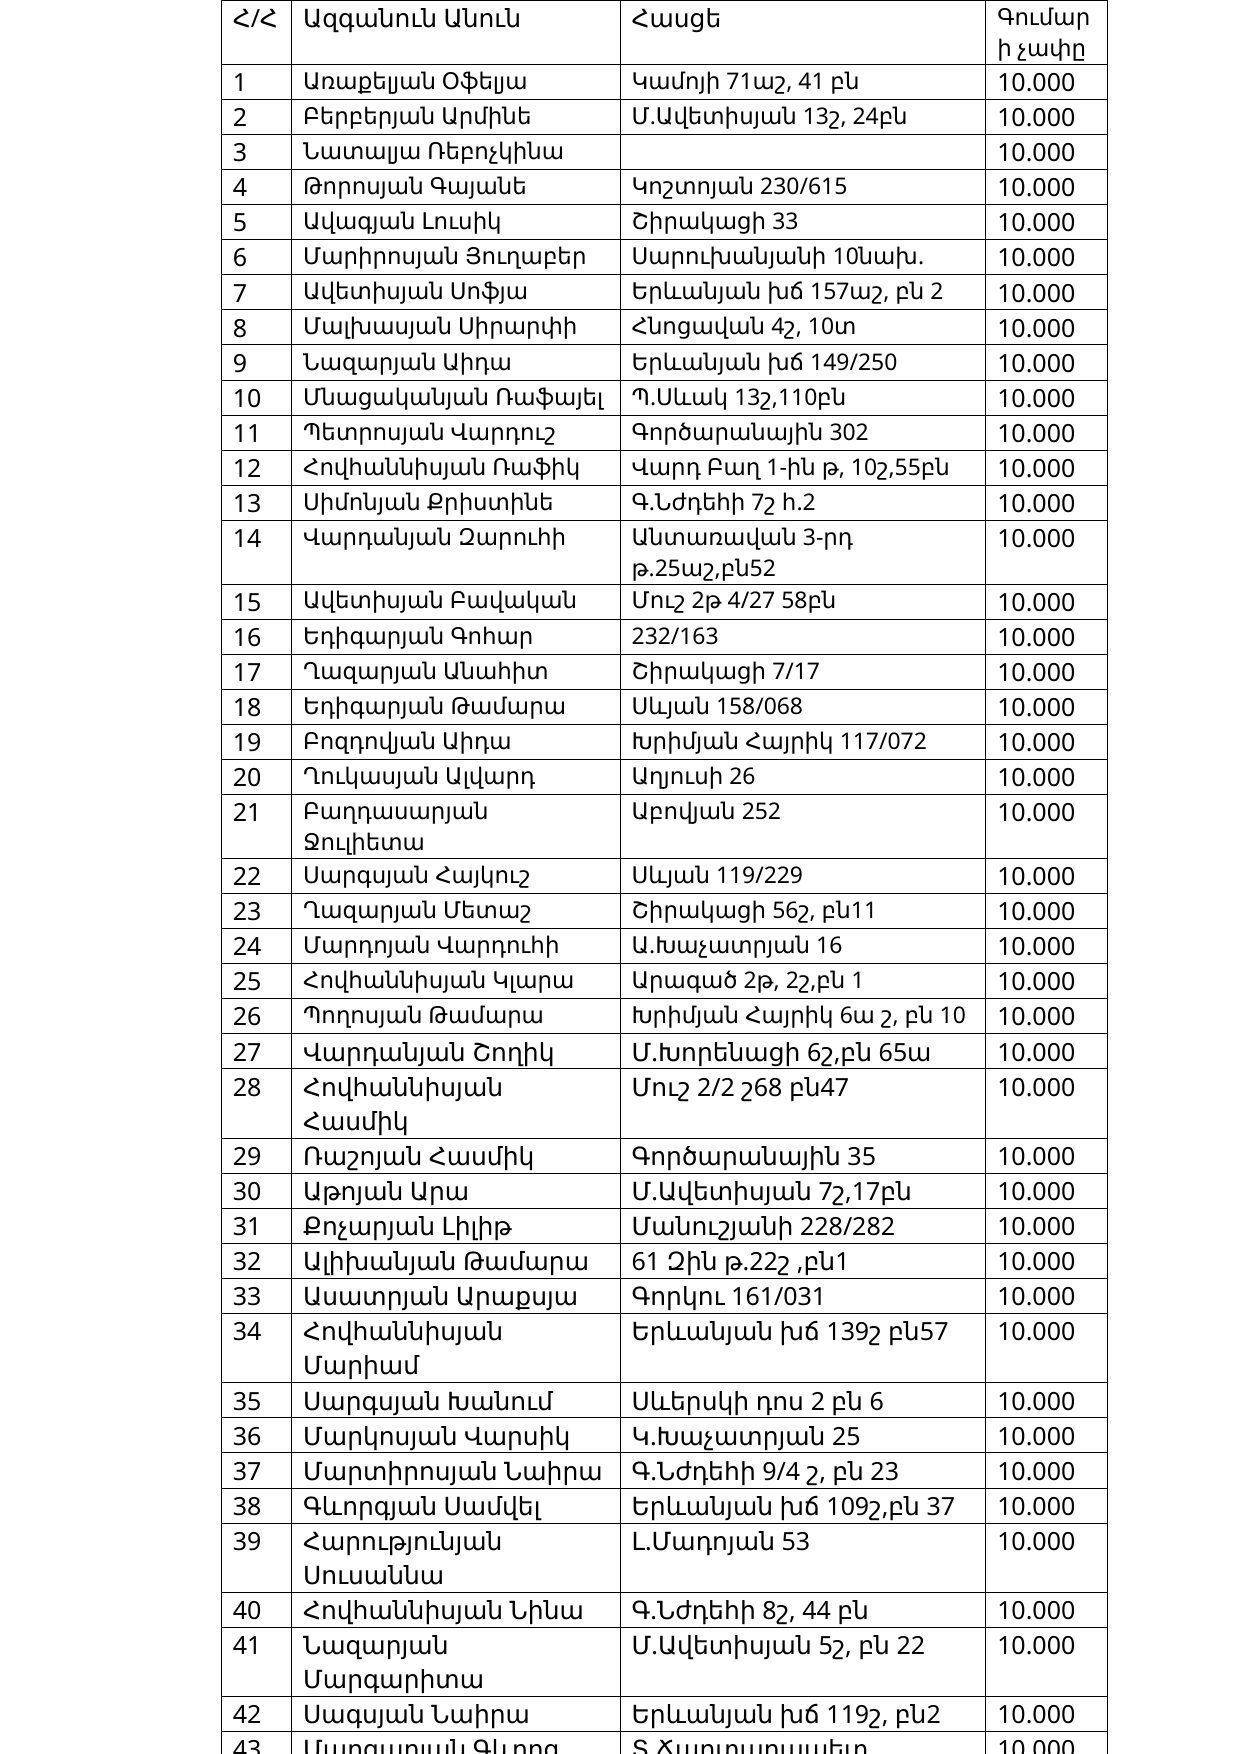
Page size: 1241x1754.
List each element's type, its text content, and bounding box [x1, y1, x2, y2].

table_cell Մանուշյանի 228/282 [621, 1209, 985, 1243]
table_cell 39 [222, 1524, 291, 1592]
table_cell 36 [222, 1418, 291, 1452]
table_cell 24 [222, 929, 291, 963]
table_cell 26 [222, 999, 291, 1033]
table_cell Գևորգյան Սամվել [292, 1489, 620, 1522]
table_cell 10.000 [986, 416, 1107, 450]
table_cell Մուշ 2թ 4/27 58բն [621, 585, 985, 618]
table_cell 10.000 [986, 100, 1107, 134]
table_cell Գործարանային 302 [621, 416, 985, 450]
table_cell Երևանյան խճ 157աշ, բն 2 [621, 275, 985, 309]
table_cell 61 Զին թ.22շ ,բն1 [621, 1244, 985, 1278]
table_cell Տ.Ճարտարապետ 34շ,բն8ա [621, 1732, 985, 1754]
table_cell Արագած 2թ, 2շ,բն 1 [621, 964, 985, 998]
table_cell Սիմոնյան Քրիստինե [292, 486, 620, 520]
table_cell 25 [222, 964, 291, 998]
table_cell Մ.Ավետիսյան 7շ,17բն [621, 1174, 985, 1208]
table_cell Գ.Նժդեհի 9/4 շ, բն 23 [621, 1453, 985, 1487]
table_cell 12 [222, 451, 291, 485]
table_cell Մ.Խորենացի 6շ,բն 65ա [621, 1034, 985, 1068]
table_cell Սևերսկի դոս 2 բն 6 [621, 1383, 985, 1417]
table_cell 10.000 [986, 1732, 1107, 1754]
table_cell Մարկոսյան Վարսիկ [292, 1418, 620, 1452]
table_cell 20 [222, 760, 291, 794]
table_cell Ավագյան Լուսիկ [292, 205, 620, 239]
table_cell Սարգսյան Խանում [292, 1383, 620, 1417]
table_cell Մ.Ավետիսյան 13շ, 24բն [621, 100, 985, 134]
table_cell 10.000 [986, 760, 1107, 794]
table_cell Ղազարյան Անահիտ [292, 655, 620, 689]
table_cell Ալիխանյան Թամարա [292, 1244, 620, 1278]
table_cell 40 [222, 1593, 291, 1627]
table_cell Մալխասյան Սիրարփի [292, 310, 620, 344]
table_cell [621, 135, 985, 169]
table_cell 15 [222, 585, 291, 618]
table_cell Սևյան 158/068 [621, 690, 985, 724]
table_cell Խրիմյան Հայրիկ 6ա շ, բն 10 [621, 999, 985, 1033]
table_cell Շիրակացի 56շ, բն11 [621, 894, 985, 928]
table_cell 35 [222, 1383, 291, 1417]
table_cell Երևանյան խճ 119շ, բն2 [621, 1697, 985, 1731]
table_cell 10.000 [986, 1139, 1107, 1172]
table_cell 30 [222, 1174, 291, 1208]
table_cell 10.000 [986, 451, 1107, 485]
table_cell 10.000 [986, 999, 1107, 1033]
table_header Գումարի չափը [986, 1, 1107, 63]
table_cell Երևանյան խճ 139շ բն57 [621, 1314, 985, 1382]
table_cell Գործարանային 35 [621, 1139, 985, 1172]
table_cell Ավետիսյան Սոֆյա [292, 275, 620, 309]
table_cell Բերբերյան Արմինե [292, 100, 620, 134]
table_cell Նազարյան Մարգարիտա [292, 1628, 620, 1696]
table_cell 8 [222, 310, 291, 344]
table_cell 4 [222, 170, 291, 204]
table_cell 11 [222, 416, 291, 450]
table_cell 41 [222, 1628, 291, 1696]
table_cell Անտառավան 3-րդ թ.25աշ,բն52 [621, 521, 985, 583]
table_cell 33 [222, 1279, 291, 1313]
table_cell 10.000 [986, 1174, 1107, 1208]
table_cell Վարդանյան Զարուհի [292, 521, 620, 583]
table_cell 10.000 [986, 65, 1107, 99]
table_cell 10.000 [986, 1244, 1107, 1278]
table_cell Մարդոյան Վարդուհի [292, 929, 620, 963]
table_cell 10.000 [986, 1034, 1107, 1068]
table_cell Պ.Սևակ 13շ,110բն [621, 381, 985, 414]
table_cell Գորկու 161/031 [621, 1279, 985, 1313]
table_cell 10.000 [986, 585, 1107, 618]
table_cell Աղյուսի 26 [621, 760, 985, 794]
table_cell Պետրոսյան Վարդուշ [292, 416, 620, 450]
table_cell Մարտիրոսյան Նաիրա [292, 1453, 620, 1487]
table_cell 18 [222, 690, 291, 724]
table_cell Սարգսյան Հայկուշ [292, 859, 620, 893]
table_cell 10.000 [986, 205, 1107, 239]
table_cell 10.000 [986, 1279, 1107, 1313]
table_cell Պողոսյան Թամարա [292, 999, 620, 1033]
table_cell Նազարյան Աիդա [292, 345, 620, 379]
table_cell 10.000 [986, 1069, 1107, 1137]
table_cell 14 [222, 521, 291, 583]
table_cell 10.000 [986, 859, 1107, 893]
table_cell 10.000 [986, 1383, 1107, 1417]
table_cell 232/163 [621, 620, 985, 654]
table_cell Մարգարյան Գևորգ [292, 1732, 620, 1754]
table_cell Գ.Նժդեհի 7շ հ.2 [621, 486, 985, 520]
table_cell 3 [222, 135, 291, 169]
table_cell Նատալյա Ռեբոչկինա [292, 135, 620, 169]
table_cell 10.000 [986, 521, 1107, 583]
table_cell Աթոյան Արա [292, 1174, 620, 1208]
table_cell 28 [222, 1069, 291, 1137]
table_cell Խրիմյան Հայրիկ 117/072 [621, 725, 985, 759]
table_cell Հնոցավան 4շ, 10տ [621, 310, 985, 344]
table_cell Աբովյան 252 [621, 795, 985, 858]
table_cell Առաքելյան Օֆելյա [292, 65, 620, 99]
table_cell Հովհաննիսյան Կլարա [292, 964, 620, 998]
table_cell Հովհաննիսյան Մարիամ [292, 1314, 620, 1382]
table_cell 2 [222, 100, 291, 134]
table_cell Հարությունյան Սուսաննա [292, 1524, 620, 1592]
table_cell 10.000 [986, 725, 1107, 759]
table_cell Ասատրյան Արաքսյա [292, 1279, 620, 1313]
table_cell Շիրակացի 33 [621, 205, 985, 239]
table_cell Երևանյան խճ 109շ,բն 37 [621, 1489, 985, 1522]
table_cell 10 [222, 381, 291, 414]
table_cell Եդիգարյան Թամարա [292, 690, 620, 724]
table_cell 10.000 [986, 929, 1107, 963]
table_cell 10.000 [986, 795, 1107, 858]
table_cell 31 [222, 1209, 291, 1243]
table_cell 10.000 [986, 1453, 1107, 1487]
table_cell Ղազարյան Մետաշ [292, 894, 620, 928]
table_cell Քոչարյան Լիլիթ [292, 1209, 620, 1243]
table_cell Ղուկասյան Ալվարդ [292, 760, 620, 794]
table_cell Լ.Մադոյան 53 [621, 1524, 985, 1592]
table_cell Բաղդասարյան Ջուլիետա [292, 795, 620, 858]
table_cell 27 [222, 1034, 291, 1068]
table_cell 13 [222, 486, 291, 520]
table_cell 10.000 [986, 1209, 1107, 1243]
table_cell 10.000 [986, 275, 1107, 309]
table_cell 10.000 [986, 345, 1107, 379]
table_cell Վարդանյան Շողիկ [292, 1034, 620, 1068]
table_cell Մուշ 2/2 շ68 բն47 [621, 1069, 985, 1137]
table_cell 9 [222, 345, 291, 379]
table_cell Մ.Ավետիսյան 5շ, բն 22 [621, 1628, 985, 1696]
table_cell 32 [222, 1244, 291, 1278]
table_cell 34 [222, 1314, 291, 1382]
table_cell 42 [222, 1697, 291, 1731]
table_cell 5 [222, 205, 291, 239]
table_cell 6 [222, 240, 291, 274]
table_cell 37 [222, 1453, 291, 1487]
table_cell 10.000 [986, 1489, 1107, 1522]
table_cell 38 [222, 1489, 291, 1522]
table_cell 17 [222, 655, 291, 689]
table_cell Սագսյան Նաիրա [292, 1697, 620, 1731]
table_cell 1 [222, 65, 291, 99]
table_cell 10.000 [986, 170, 1107, 204]
table_cell 16 [222, 620, 291, 654]
table_cell Թորոսյան Գայանե [292, 170, 620, 204]
table_cell Մնացականյան Ռաֆայել [292, 381, 620, 414]
table_cell 10.000 [986, 1697, 1107, 1731]
table_header Հասցե [621, 1, 985, 63]
table_cell 10.000 [986, 690, 1107, 724]
table_cell 29 [222, 1139, 291, 1172]
table_cell 10.000 [986, 1593, 1107, 1627]
table_cell 19 [222, 725, 291, 759]
table_cell 10.000 [986, 894, 1107, 928]
table_cell Սևյան 119/229 [621, 859, 985, 893]
table_cell 10.000 [986, 135, 1107, 169]
table_cell 10.000 [986, 240, 1107, 274]
table_cell Ռաշոյան Հասմիկ [292, 1139, 620, 1172]
table_cell 10.000 [986, 486, 1107, 520]
table_cell 10.000 [986, 1628, 1107, 1696]
table_cell 10.000 [986, 1418, 1107, 1452]
table_cell 10.000 [986, 381, 1107, 414]
table_cell Երևանյան խճ 149/250 [621, 345, 985, 379]
table_cell 10.000 [986, 655, 1107, 689]
table_cell Հովհաննիսյան Նինա [292, 1593, 620, 1627]
table_header Ազգանուն Անուն [292, 1, 620, 63]
table_cell Կ.Խաչատրյան 25 [621, 1418, 985, 1452]
table_cell 10.000 [986, 620, 1107, 654]
table_cell Սարուխանյանի 10նախ. [621, 240, 985, 274]
table_cell 10.000 [986, 1314, 1107, 1382]
table_cell 10.000 [986, 310, 1107, 344]
table_cell 43 [222, 1732, 291, 1754]
table_cell Կոշտոյան 230/615 [621, 170, 985, 204]
table_cell Վարդ Բաղ 1-ին թ, 10շ,55բն [621, 451, 985, 485]
table_cell 22 [222, 859, 291, 893]
table_cell Մարիրոսյան Յուղաբեր [292, 240, 620, 274]
table_cell Հովհաննիսյան Ռաֆիկ [292, 451, 620, 485]
table_cell Շիրակացի 7/17 [621, 655, 985, 689]
table_cell 10.000 [986, 1524, 1107, 1592]
table_cell Եդիգարյան Գոհար [292, 620, 620, 654]
table_cell 23 [222, 894, 291, 928]
table_cell 10.000 [986, 964, 1107, 998]
table_cell Բոզդովյան Աիդա [292, 725, 620, 759]
table_cell 7 [222, 275, 291, 309]
table_header Հ/Հ [222, 1, 291, 63]
table_cell Գ.Նժդեհի 8շ, 44 բն [621, 1593, 985, 1627]
table_cell Հովհաննիսյան Հասմիկ [292, 1069, 620, 1137]
table_cell Ավետիսյան Բավական [292, 585, 620, 618]
table_cell Կամոյի 71աշ, 41 բն [621, 65, 985, 99]
table_cell 21 [222, 795, 291, 858]
table_cell Ա.Խաչատրյան 16 [621, 929, 985, 963]
